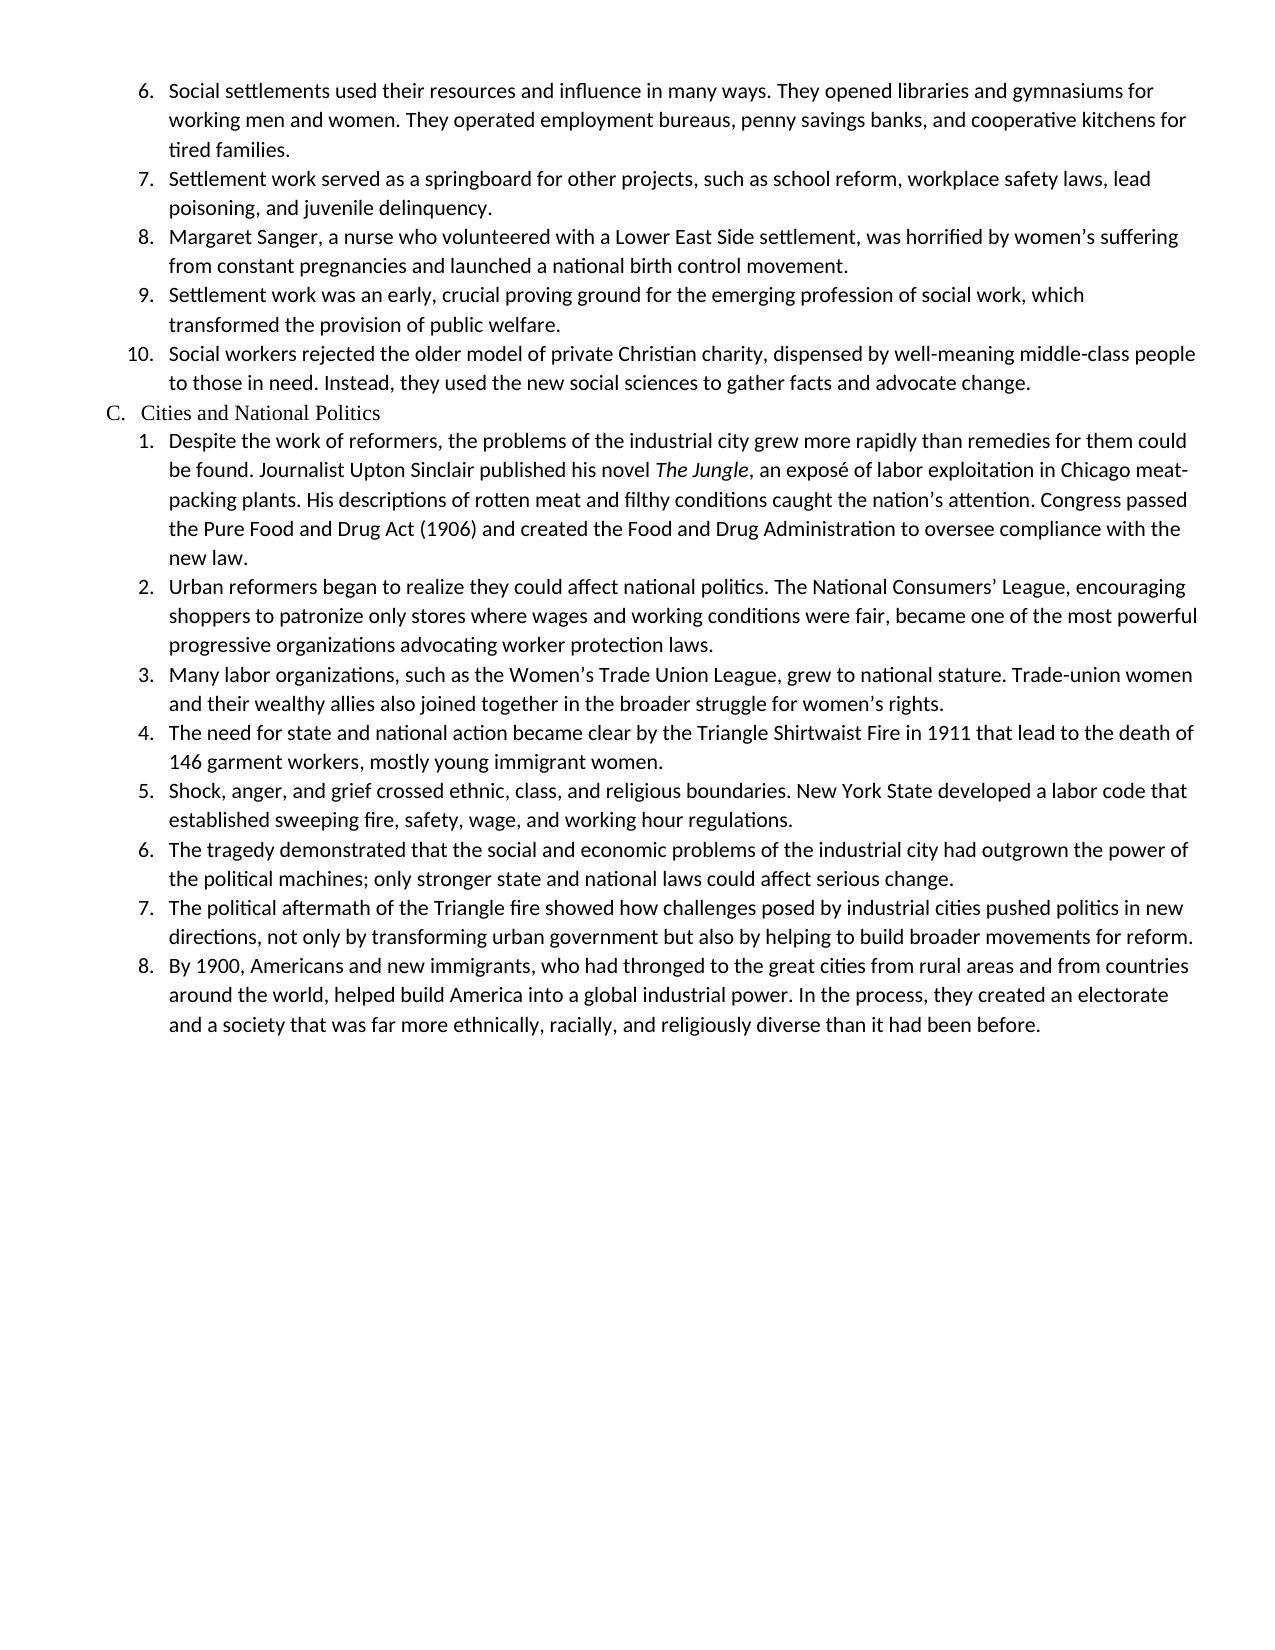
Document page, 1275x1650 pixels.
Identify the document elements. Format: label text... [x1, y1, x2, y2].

text C. Cities and National Politics [75, 396, 1200, 425]
text 9. Settlement work was an early, crucial proving ground for the emerging profession of social work, which transformed the provision of public welfare. [75, 279, 1200, 337]
text 5. Shock, anger, and grief crossed ethnic, class, and religious boundaries. New York State developed a labor code that established sweeping fire, safety, wage, and working hour regulations. [75, 775, 1200, 833]
text 6. Social settlements used their resources and influence in many ways. They opened libraries and gymnasiums for working men and women. They operated employment bureaus, penny savings banks, and cooperative kitchens for tired families. [75, 75, 1200, 162]
text 8. Margaret Sanger, a nurse who volunteered with a Lower East Side settlement, was horrified by women’s suffering from constant pregnancies and launched a national birth control movement. [75, 221, 1200, 279]
text 4. The need for state and national action became clear by the Triangle Shirtwaist Fire in 1911 that lead to the death of 146 garment workers, mostly young immigrant women. [75, 717, 1200, 775]
text 10. Social workers rejected the older model of private Christian charity, dispensed by well-meaning middle-class people to those in need. Instead, they used the new social sciences to gather facts and advocate change. [75, 337, 1200, 396]
text 6. The tragedy demonstrated that the social and economic problems of the industrial city had outgrown the power of the political machines; only stronger state and national laws could affect serious change. [75, 833, 1200, 892]
text 7. The political aftermath of the Triangle fire showed how challenges posed by industrial cities pushed politics in new directions, not only by transforming urban government but also by helping to build broader movements for reform. [75, 892, 1200, 950]
text 7. Settlement work served as a springboard for other projects, such as school reform, workplace safety laws, lead poisoning, and juvenile delinquency. [75, 162, 1200, 221]
text 8. By 1900, Americans and new immigrants, who had thronged to the great cities from rural areas and from countries around the world, helped build America into a global industrial power. In the process, they created an electorate and a society that was far more ethnically, racially, and religiously diverse than it had been before. [75, 950, 1200, 1037]
text 2. Urban reformers began to realize they could affect national politics. The National Consumers’ League, encouraging shoppers to patronize only stores where wages and working conditions were fair, became one of the most powerful progressive organizations advocating worker protection laws. [75, 571, 1200, 658]
text 1. Despite the work of reformers, the problems of the industrial city grew more rapidly than remedies for them could be found. Journalist Upton Sinclair published his novel The Jungle, an exposé of labor exploitation in Chicago meat-packing plants. His descriptions of rotten meat and filthy conditions caught the nation’s attention. Congress passed the Pure Food and Drug Act (1906) and created the Food and Drug Administration to oversee compliance with the new law. [75, 425, 1200, 571]
text 3. Many labor organizations, such as the Women’s Trade Union League, grew to national stature. Trade-union women and their wealthy allies also joined together in the broader struggle for women’s rights. [75, 658, 1200, 717]
